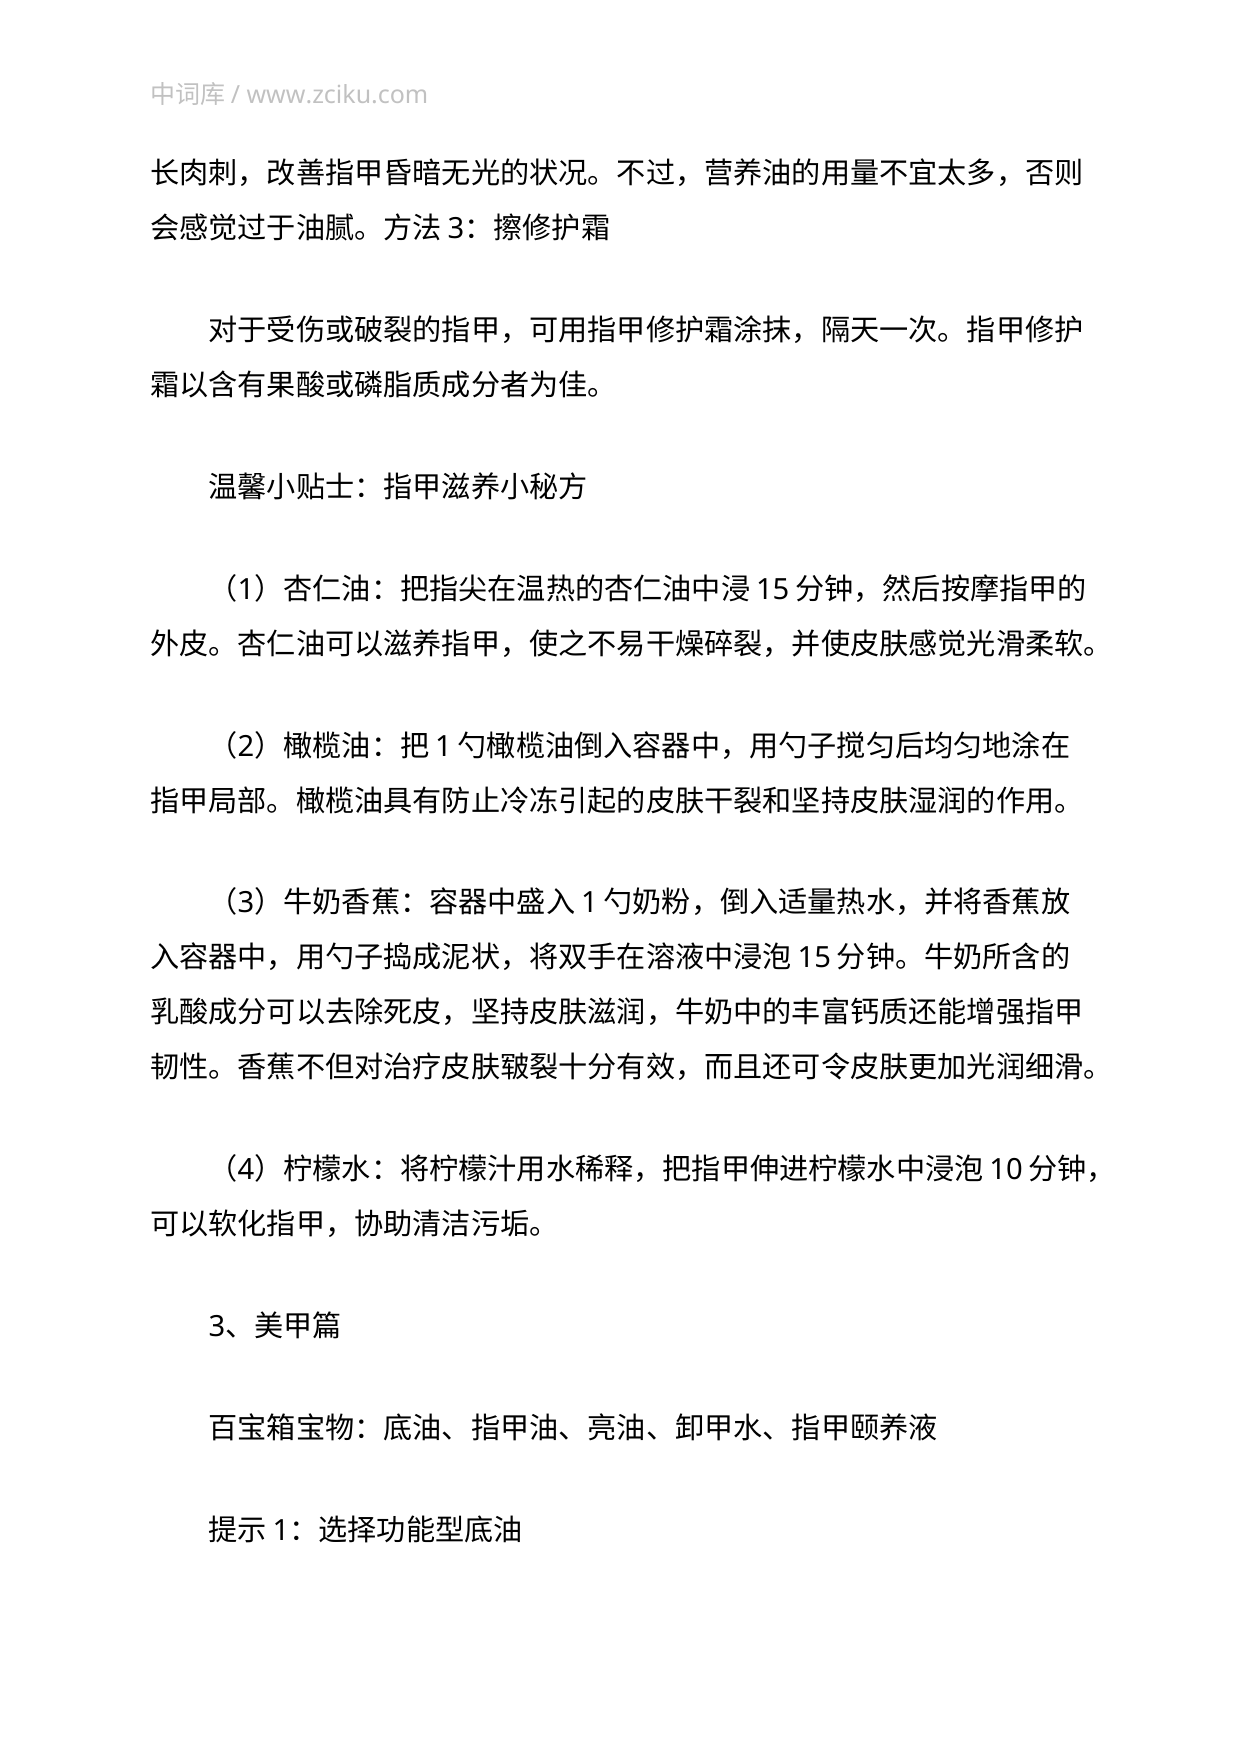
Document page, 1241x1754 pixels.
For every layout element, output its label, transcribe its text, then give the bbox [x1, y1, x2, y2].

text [150, 150, 1090, 247]
text （2）橄榄油：把1勺橄榄油倒入容器中，用勺子搅匀后均匀地涂在指甲局部。橄榄油具有防止冷冻引起的皮肤干裂和坚持皮肤湿润的作用。 [150, 722, 1090, 819]
text （1）杏仁油：把指尖在温热的杏仁油中浸15分钟，然后按摩指甲的外皮。杏仁油可以滋养指甲，使之不易干燥碎裂，并使皮肤感觉光滑柔软。 [150, 565, 1090, 663]
text （3）牛奶香蕉：容器中盛入1勺奶粉，倒入适量热水，并将香蕉放入容器中，用勺子捣成泥状，将双手在溶液中浸泡15分钟。牛奶所含的乳酸成分可以去除死皮，坚持皮肤滋润，牛奶中的丰富钙质还能增强指甲韧性。香蕉不但对治疗皮肤皲裂十分有效，而且还可令皮肤更加光润细滑。 [150, 879, 1090, 1086]
text 百宝箱宝物：底油、指甲油、亮油、卸甲水、指甲颐养液 [150, 1404, 1090, 1447]
text 温馨小贴士：指甲滋养小秘方 [150, 463, 1090, 506]
text 提示1：选择功能型底油 [150, 1506, 1090, 1548]
text 3、美甲篇 [150, 1302, 1090, 1345]
text （4）柠檬水：将柠檬汁用水稀释，把指甲伸进柠檬水中浸泡10分钟，可以软化指甲，协助清洁污垢。 [150, 1146, 1090, 1243]
text 对于受伤或破裂的指甲，可用指甲修护霜涂抹，隔天一次。指甲修护霜以含有果酸或磷脂质成分者为佳。 [150, 307, 1090, 404]
